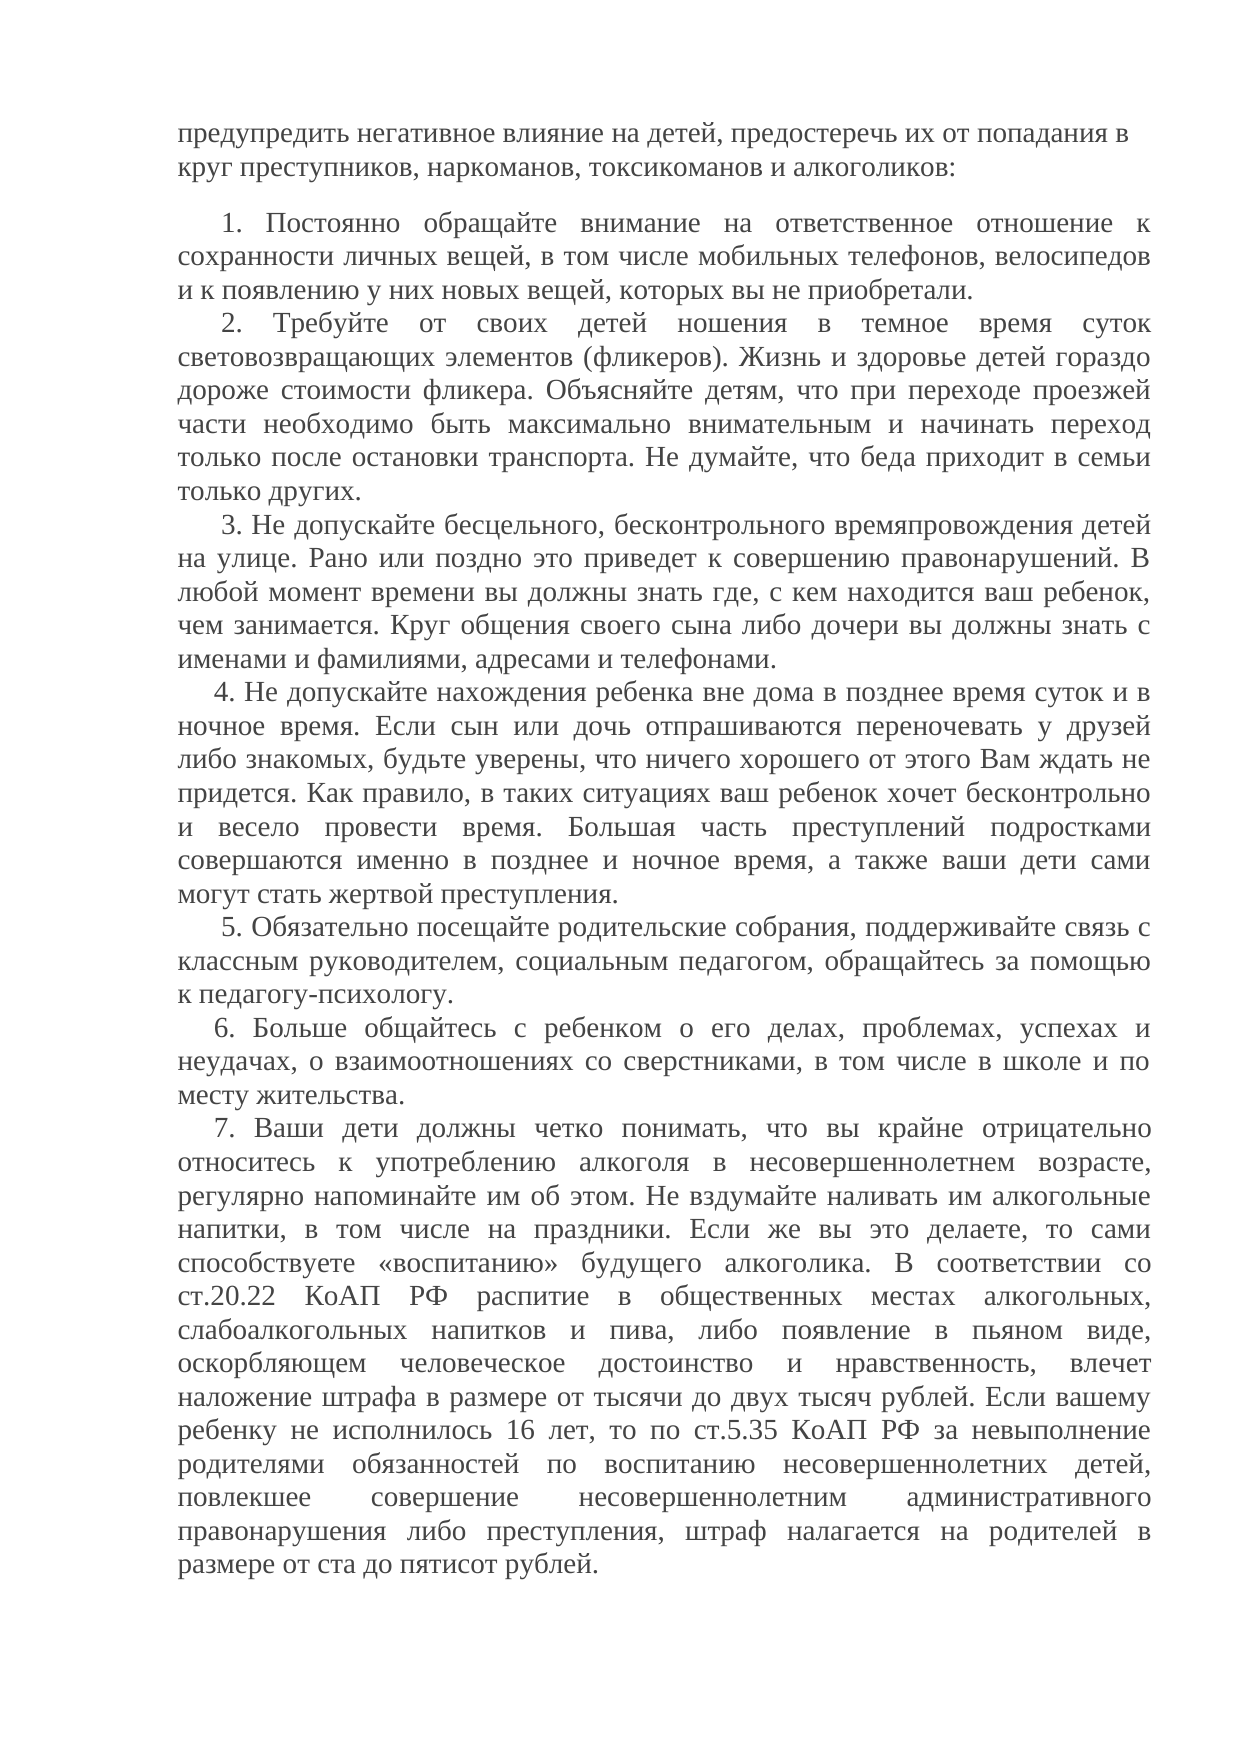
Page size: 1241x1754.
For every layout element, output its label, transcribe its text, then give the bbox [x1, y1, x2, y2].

list Постоянно обращайте внимание на ответственное отношение к сохранности личных вещей, в том числе мобильных телефонов, велосипедов и к появлению у них новых вещей, которых вы не приобретали. [177, 205, 1152, 305]
text предупредить негативное влияние на детей, предостеречь их от попадания в круг преступников, наркоманов, токсикоманов и алкоголиков: [177, 115, 1163, 182]
list Требуйте от своих детей ношения в темное время суток световозвращающих элементов (фликеров). Жизнь и здоровье детей гораздо дороже стоимости фликера. Объясняйте детям, что при переходе проезжей части необходимо быть максимально внимательным и начинать переход только после остановки транспорта. Не думайте, что беда приходит в семьи только других. [177, 305, 1152, 507]
list Не допускайте бесцельного, бесконтрольного времяпровождения детей на улице. Рано или поздно это приведет к совершению правонарушений. В любой момент времени вы должны знать где, с кем находится ваш ребенок, чем занимается. Круг общения своего сына либо дочери вы должны знать с именами и фамилиями, адресами и телефонами. [177, 507, 1152, 674]
list Ваши дети должны четко понимать, что вы крайне отрицательно относитесь к употреблению алкоголя в несовершеннолетнем возрасте, регулярно напоминайте им об этом. Не вздумайте наливать им алкогольные напитки, в том числе на праздники. Если же вы это делаете, то сами способствуете «воспитанию» будущего алкоголика. В соответствии со ст.20.22 КоАП РФ распитие в общественных местах алкогольных, слабоалкогольных напитков и пива, либо появление в пьяном виде, оскорбляющем человеческое достоинство и нравственность, влечет наложение штрафа в размере от тысячи до двух тысяч рублей. Если вашему ребенку не исполнилось 16 лет, то по ст.5.35 КоАП РФ за невыполнение родителями обязанностей по воспитанию несовершеннолетних детей, повлекшее совершение несовершеннолетним административного правонарушения либо преступления, штраф налагается на родителей в размере от ста до пятисот рублей. [177, 1111, 1152, 1580]
list Больше общайтесь с ребенком о его делах, проблемах, успехах и неудачах, о взаимоотношениях со сверстниками, в том числе в школе и по месту жительства. [177, 1010, 1151, 1111]
list Не допускайте нахождения ребенка вне дома в позднее время суток и в ночное время. Если сын или дочь отпрашиваются переночевать у друзей либо знакомых, будьте уверены, что ничего хорошего от этого Вам ждать не придется. Как правило, в таких ситуациях ваш ребенок хочет бесконтрольно и весело провести время. Большая часть преступлений подростками совершаются именно в позднее и ночное время, а также ваши дети сами могут стать жертвой преступления. [177, 674, 1152, 909]
list Обязательно посещайте родительские собрания, поддерживайте связь с классным руководителем, социальным педагогом, обращайтесь за помощью к педагогу-психологу. [177, 909, 1152, 1010]
